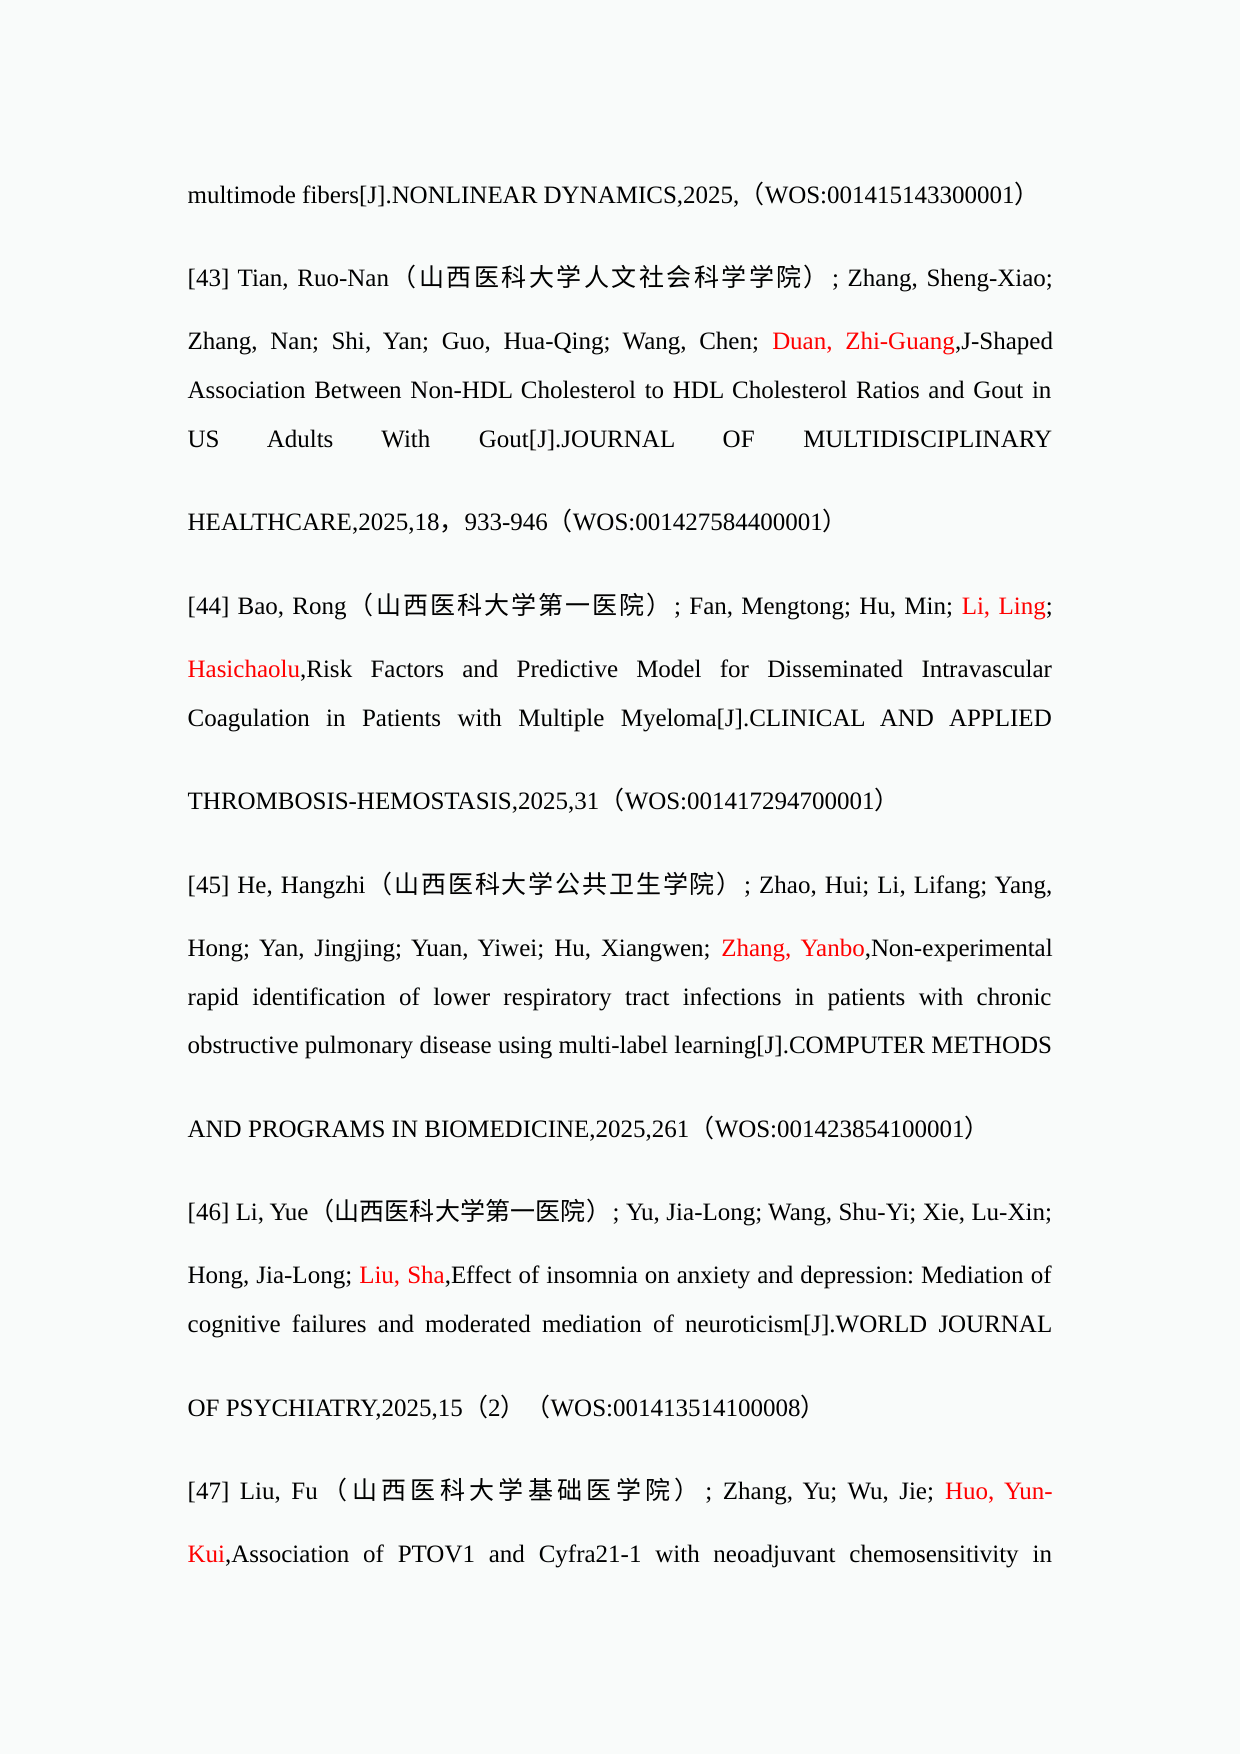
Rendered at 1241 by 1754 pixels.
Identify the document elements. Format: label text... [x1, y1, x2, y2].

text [187, 160, 1053, 225]
text [46] Li, Yue（山西医科大学第一医院）; Yu, Jia-Long; Wang, Shu-Yi; Xie, Lu-Xin; Hong, Jia-Long; Liu, Sha,Effect of insomnia on anxiety and depression: Mediation of cognitive failures and moderated mediation of neuroticism[J].WORLD JOURNAL OF PSYCHIATRY,2025,15（2）（WOS:001413514100008） [187, 1177, 1053, 1438]
text [44] Bao, Rong（山西医科大学第一医院）; Fan, Mengtong; Hu, Min; Li, Ling; Hasichaolu,Risk Factors and Predictive Model for Disseminated Intravascular Coagulation in Patients with Multiple Myeloma[J].CLINICAL AND APPLIED THROMBOSIS-HEMOSTASIS,2025,31（WOS:001417294700001） [187, 571, 1053, 831]
text [43] Tian, Ruo-Nan（山西医科大学人文社会科学学院）; Zhang, Sheng-Xiao; Zhang, Nan; Shi, Yan; Guo, Hua-Qing; Wang, Chen; Duan, Zhi-Guang,J-Shaped Association Between Non-HDL Cholesterol to HDL Cholesterol Ratios and Gout in US Adults With Gout[J].JOURNAL OF MULTIDISCIPLINARY HEALTHCARE,2025,18，933-946（WOS:001427584400001） [187, 243, 1053, 553]
text [45] He, Hangzhi（山西医科大学公共卫生学院）; Zhao, Hui; Li, Lifang; Yang, Hong; Yan, Jingjing; Yuan, Yiwei; Hu, Xiangwen; Zhang, Yanbo,Non-experimental rapid identification of lower respiratory tract infections in patients with chronic obstructive pulmonary disease using multi-label learning[J].COMPUTER METHODS AND PROGRAMS IN BIOMEDICINE,2025,261（WOS:001423854100001） [187, 849, 1053, 1159]
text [187, 1456, 1053, 1570]
